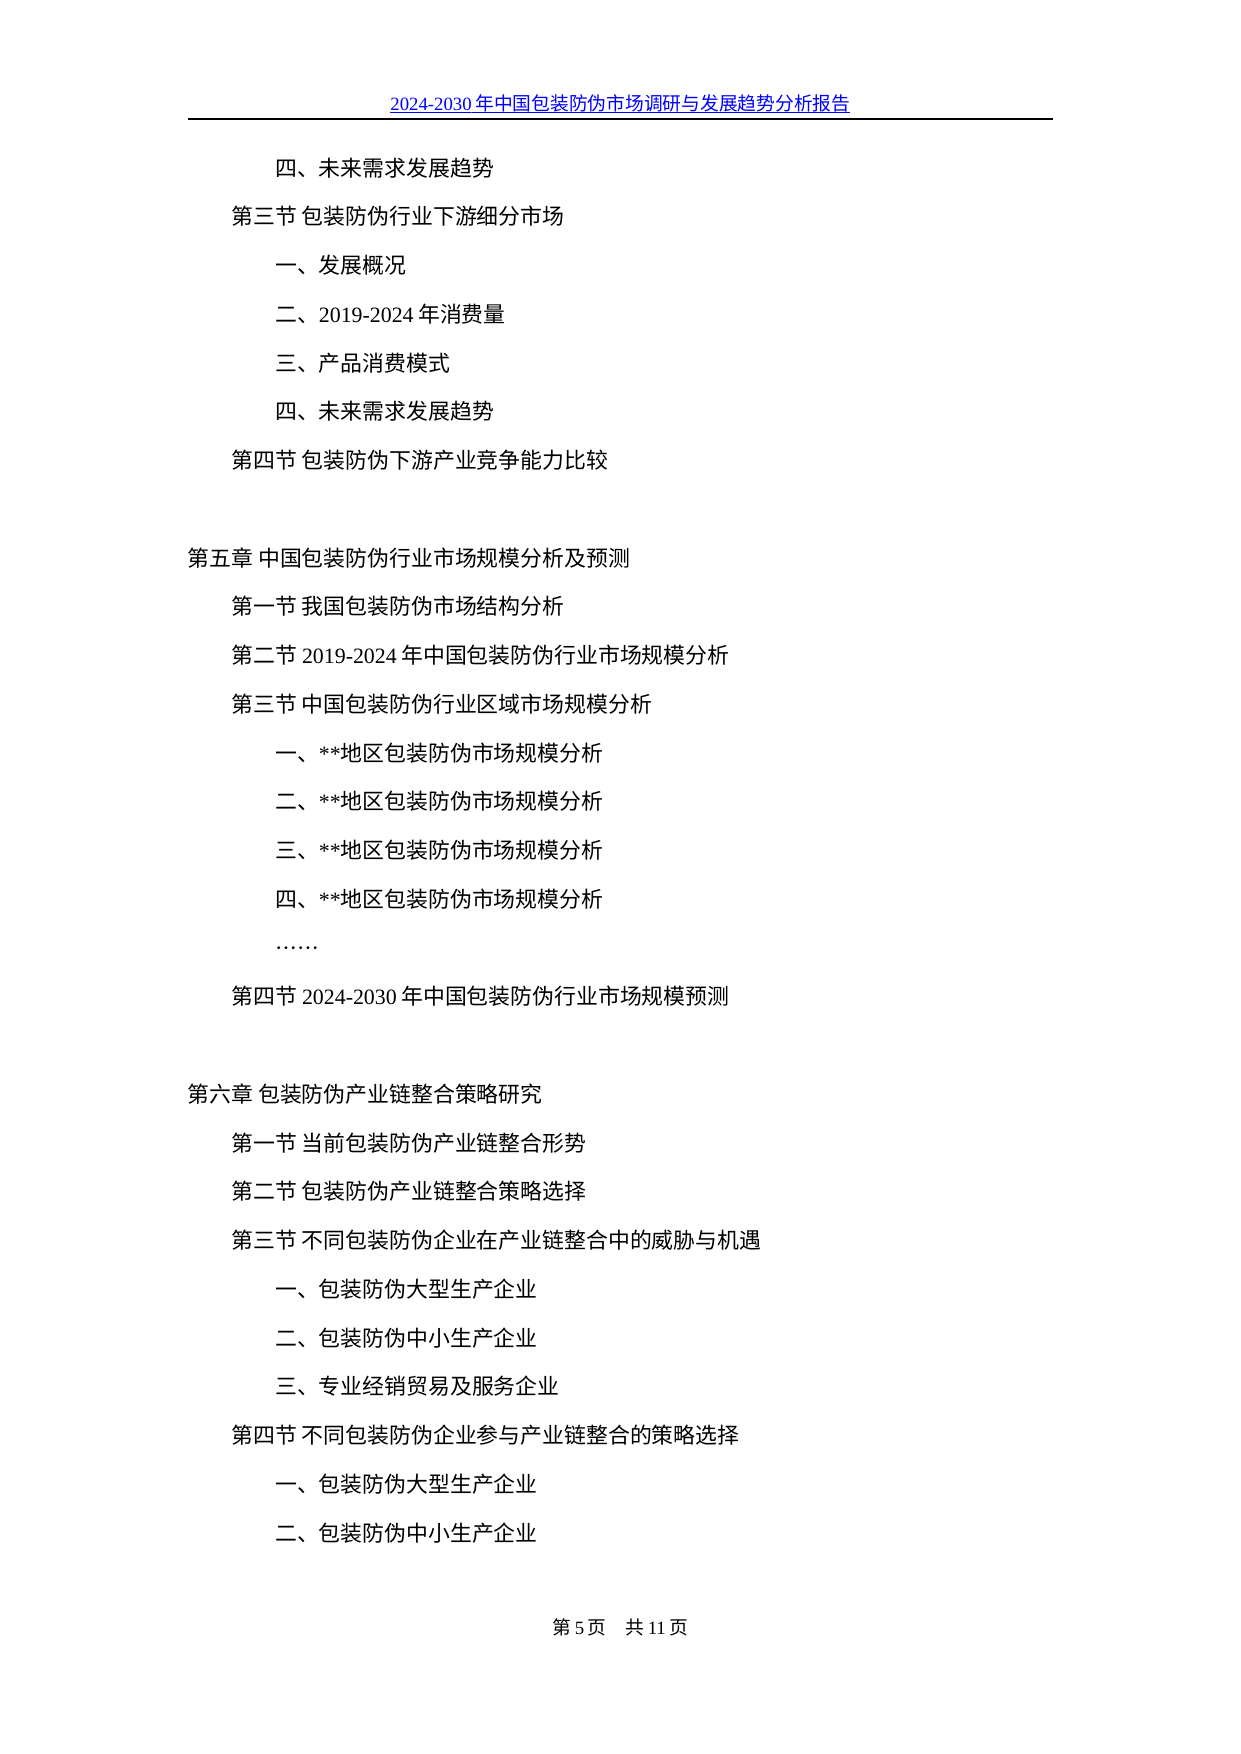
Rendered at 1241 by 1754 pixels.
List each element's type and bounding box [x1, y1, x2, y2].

text [187, 150, 1053, 1548]
